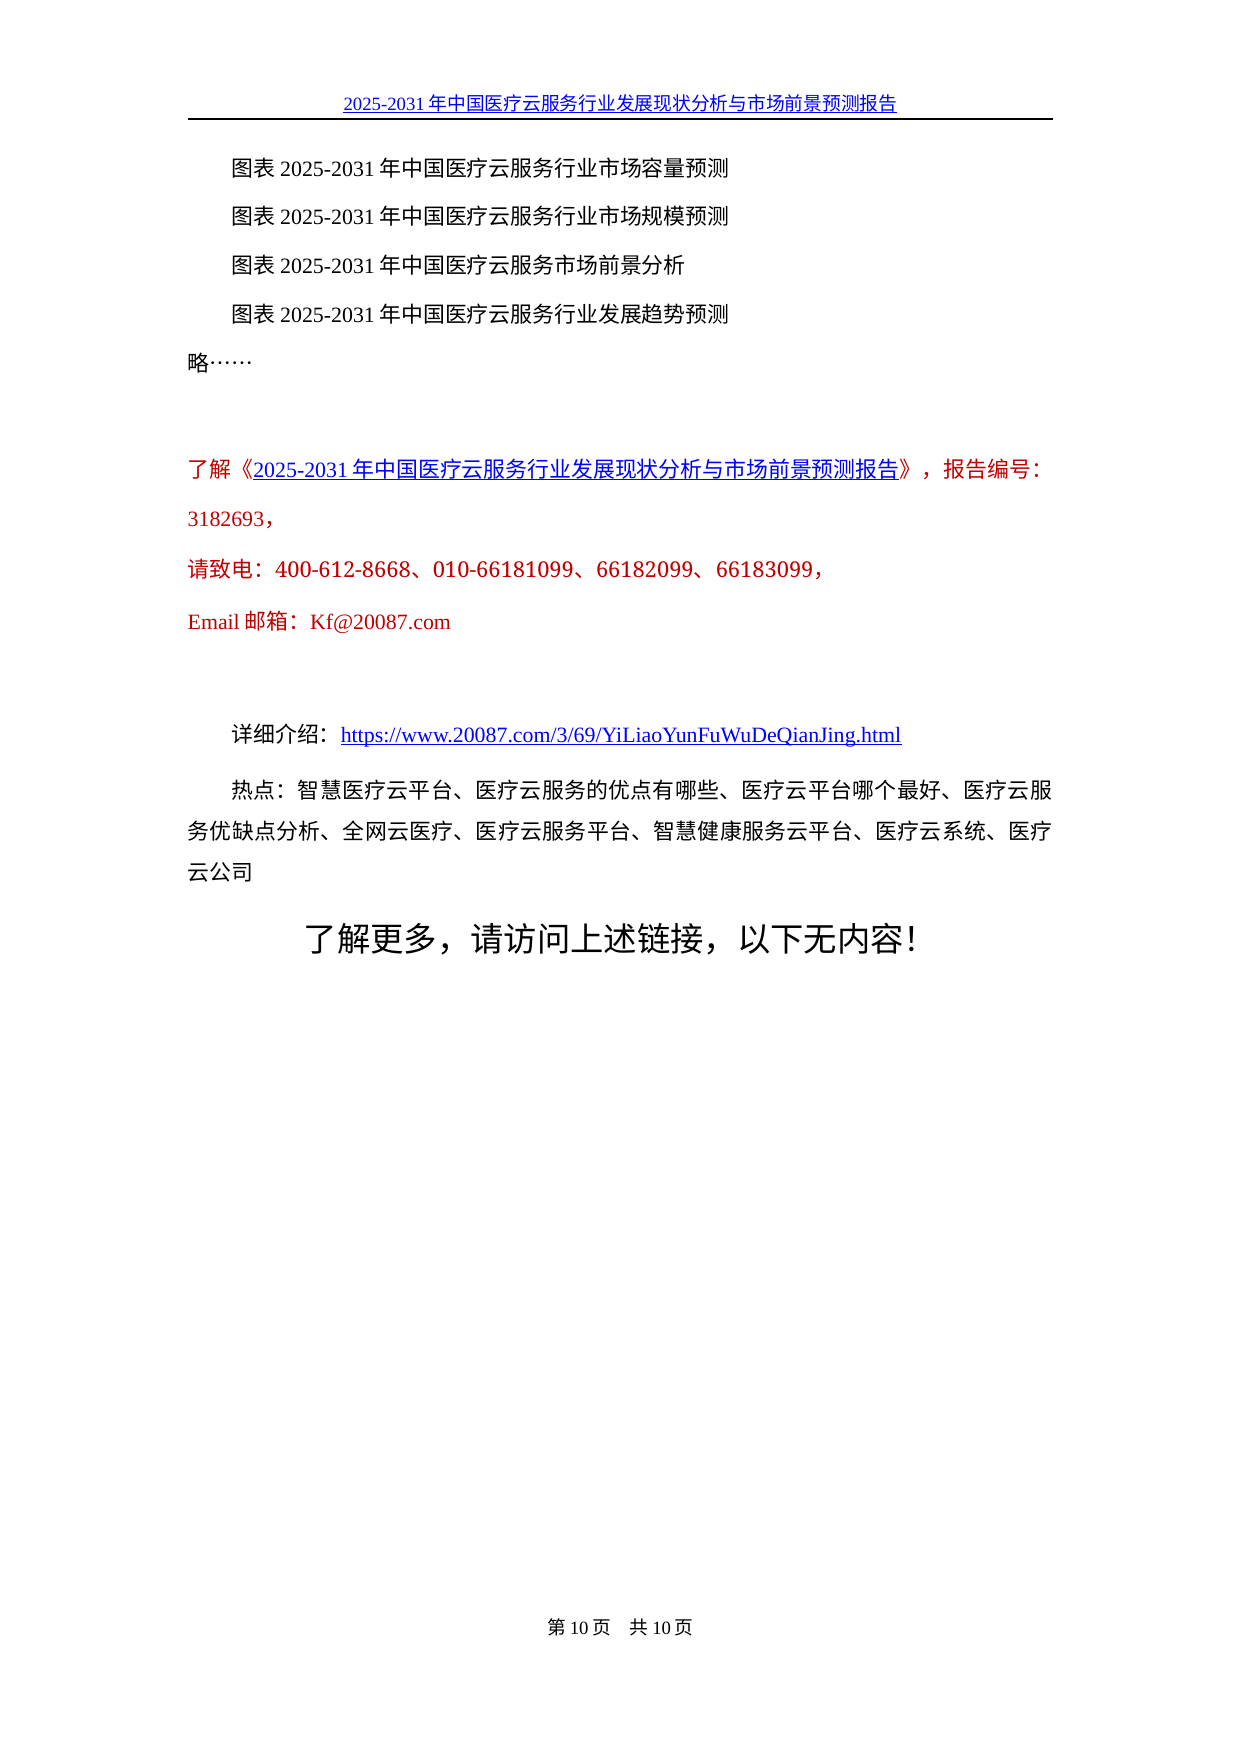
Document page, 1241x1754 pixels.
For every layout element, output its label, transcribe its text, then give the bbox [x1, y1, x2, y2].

title 了解更多，请访问上述链接，以下无内容！ [187, 904, 1053, 969]
text 详细介绍：https://www.20087.com/3/69/YiLiaoYunFuWuDeQianJing.html [187, 716, 1053, 749]
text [187, 150, 1053, 378]
text Email邮箱：Kf@20087.com [187, 603, 1053, 636]
text 请致电：400-612-8668、010-66181099、66182099、66183099， [187, 552, 1053, 584]
text 了解《2025-2031年中国医疗云服务行业发展现状分析与市场前景预测报告》，报告编号：3182693， [187, 452, 1053, 533]
text 热点：智慧医疗云平台、医疗云服务的优点有哪些、医疗云平台哪个最好、医疗云服务优缺点分析、全网云医疗、医疗云服务平台、智慧健康服务云平台、医疗云系统、医疗云公司 [187, 773, 1053, 887]
